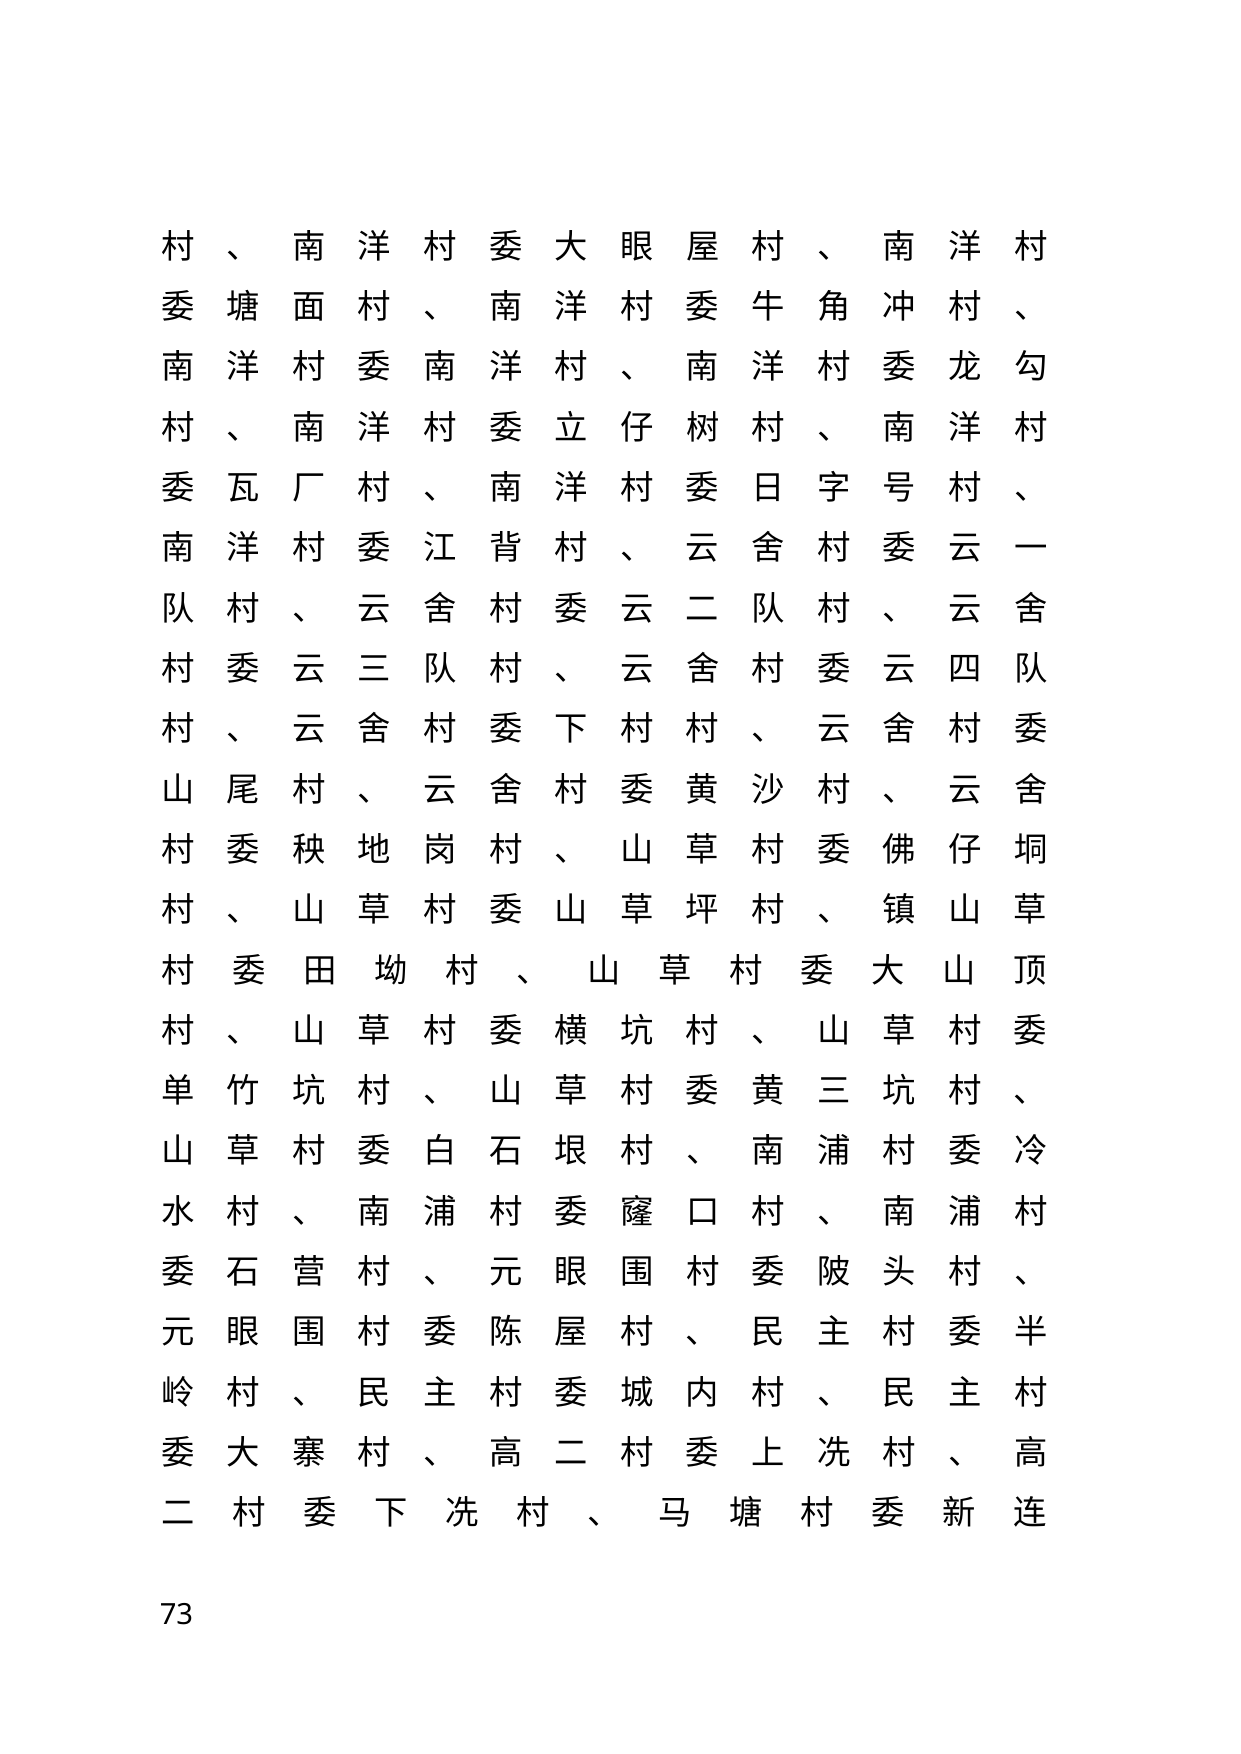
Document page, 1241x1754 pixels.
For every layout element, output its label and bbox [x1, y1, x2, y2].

list [161, 213, 1079, 1540]
